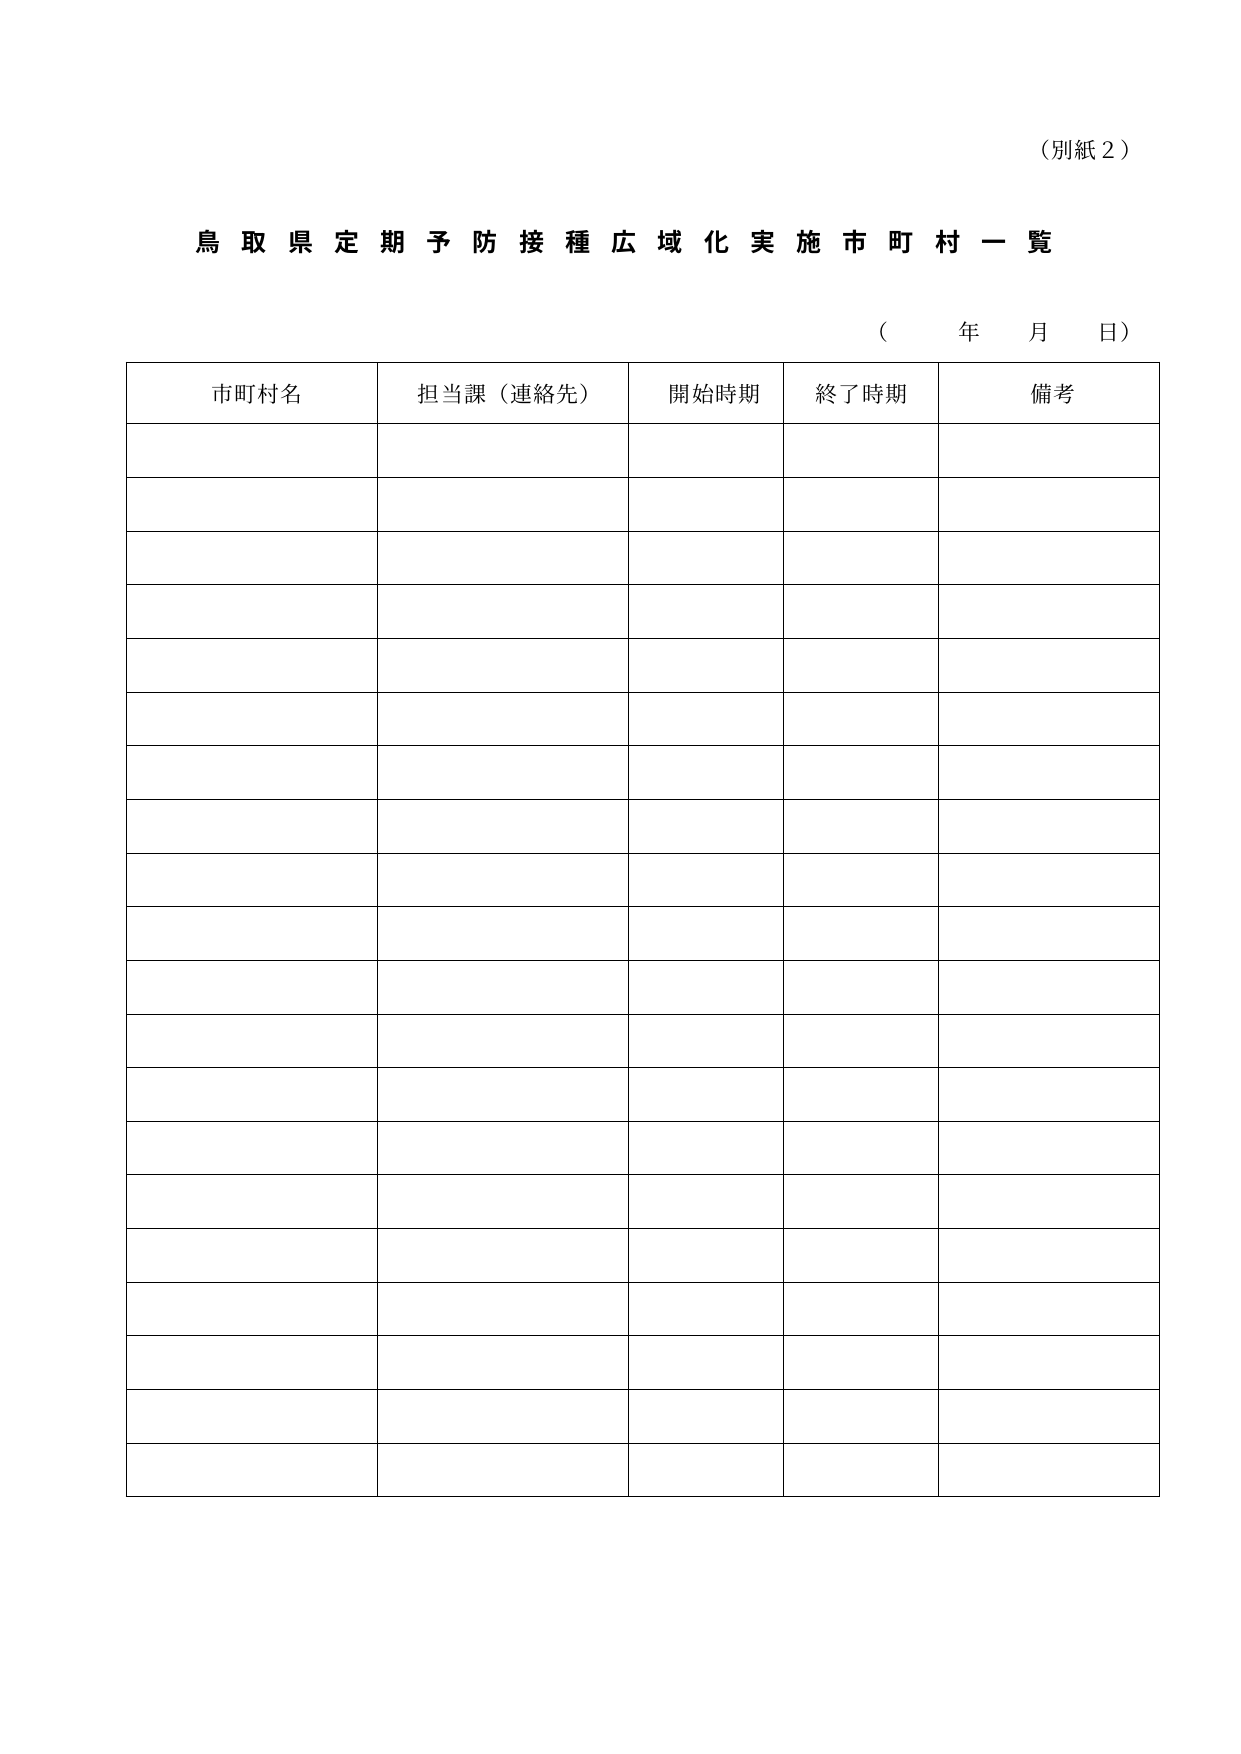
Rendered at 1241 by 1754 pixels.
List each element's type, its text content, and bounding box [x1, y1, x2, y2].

table_cell [784, 961, 938, 1013]
table_cell [939, 532, 1159, 584]
table_header 担当課（連絡先） [378, 363, 628, 423]
table_cell [784, 1015, 938, 1067]
table_cell [378, 1283, 628, 1335]
table_cell [939, 1336, 1159, 1389]
table_cell [378, 1015, 628, 1067]
table_cell [784, 424, 938, 477]
table_cell [127, 1444, 377, 1496]
table_cell [784, 1390, 938, 1443]
table_cell [378, 1336, 628, 1389]
table_header 市町村名 [127, 363, 377, 423]
table_header 開始時期 [629, 363, 783, 423]
table_cell [784, 693, 938, 745]
table_cell [378, 693, 628, 745]
table_cell [378, 1068, 628, 1121]
table_cell [784, 1444, 938, 1496]
table_cell [127, 800, 377, 852]
table_cell [629, 1068, 783, 1121]
table_cell [378, 800, 628, 852]
table_cell [939, 478, 1159, 531]
table_cell [378, 1175, 628, 1228]
table_cell [784, 585, 938, 638]
table_cell [127, 1175, 377, 1228]
table_cell [378, 1229, 628, 1282]
table_cell [629, 1444, 783, 1496]
table_cell [127, 585, 377, 638]
table_cell [784, 1122, 938, 1174]
table_cell [784, 746, 938, 799]
table_cell [629, 961, 783, 1013]
table_cell [784, 639, 938, 692]
table_cell [127, 1015, 377, 1067]
table_cell [939, 1229, 1159, 1282]
table_cell [629, 1336, 783, 1389]
table_cell [784, 1229, 938, 1282]
table_cell [127, 1122, 377, 1174]
table_cell [629, 800, 783, 852]
table_cell [127, 1283, 377, 1335]
table_cell [378, 961, 628, 1013]
table_cell [127, 1390, 377, 1443]
table_cell [629, 1122, 783, 1174]
table_cell [127, 532, 377, 584]
table_cell [939, 1390, 1159, 1443]
table_cell [378, 907, 628, 960]
table_cell [629, 424, 783, 477]
table_cell [127, 1068, 377, 1121]
table_cell [939, 1175, 1159, 1228]
table_cell [127, 1229, 377, 1282]
text （別紙２） [126, 119, 1143, 180]
table_cell [378, 854, 628, 906]
table_cell [629, 854, 783, 906]
table_cell [629, 1015, 783, 1067]
table_cell [378, 639, 628, 692]
table_cell [127, 639, 377, 692]
table_cell [629, 1229, 783, 1282]
table_header 備考 [939, 363, 1159, 423]
table_cell [939, 746, 1159, 799]
table_cell [629, 585, 783, 638]
table_cell [784, 800, 938, 852]
table_cell [939, 639, 1159, 692]
table_cell [378, 1444, 628, 1496]
table_cell [378, 746, 628, 799]
table_cell [127, 746, 377, 799]
table_cell [939, 854, 1159, 906]
table_cell [939, 1068, 1159, 1121]
table_cell [784, 1283, 938, 1335]
table_cell [127, 693, 377, 745]
table_cell [378, 424, 628, 477]
table_cell [378, 478, 628, 531]
table_cell [939, 424, 1159, 477]
table_cell [784, 1336, 938, 1389]
table_cell [629, 478, 783, 531]
table_cell [629, 693, 783, 745]
table_cell [939, 961, 1159, 1013]
table_cell [127, 1336, 377, 1389]
table_cell [784, 1175, 938, 1228]
table_cell [629, 1283, 783, 1335]
table_cell [939, 693, 1159, 745]
text 鳥取県定期予防接種広域化実施市町村一覧 [126, 210, 1143, 271]
table_cell [629, 907, 783, 960]
table_cell [378, 585, 628, 638]
table_cell [784, 854, 938, 906]
table_cell [784, 532, 938, 584]
table_cell [784, 907, 938, 960]
table_cell [939, 1015, 1159, 1067]
table_cell [378, 1390, 628, 1443]
text （ 年 月 日） [126, 301, 1143, 362]
table_cell [378, 1122, 628, 1174]
table_cell [629, 746, 783, 799]
table_cell [939, 1444, 1159, 1496]
table_cell [378, 532, 628, 584]
table_cell [939, 585, 1159, 638]
table_cell [939, 1122, 1159, 1174]
table_cell [629, 639, 783, 692]
table_cell [629, 1390, 783, 1443]
table_header 終了時期 [784, 363, 938, 423]
table_cell [629, 1175, 783, 1228]
table_cell [127, 854, 377, 906]
table_cell [939, 1283, 1159, 1335]
table_cell [784, 1068, 938, 1121]
table_cell [784, 478, 938, 531]
table_cell [939, 800, 1159, 852]
table_cell [127, 961, 377, 1013]
table_cell [127, 478, 377, 531]
table_cell [127, 424, 377, 477]
table_cell [629, 532, 783, 584]
table_cell [939, 907, 1159, 960]
table_cell [127, 907, 377, 960]
